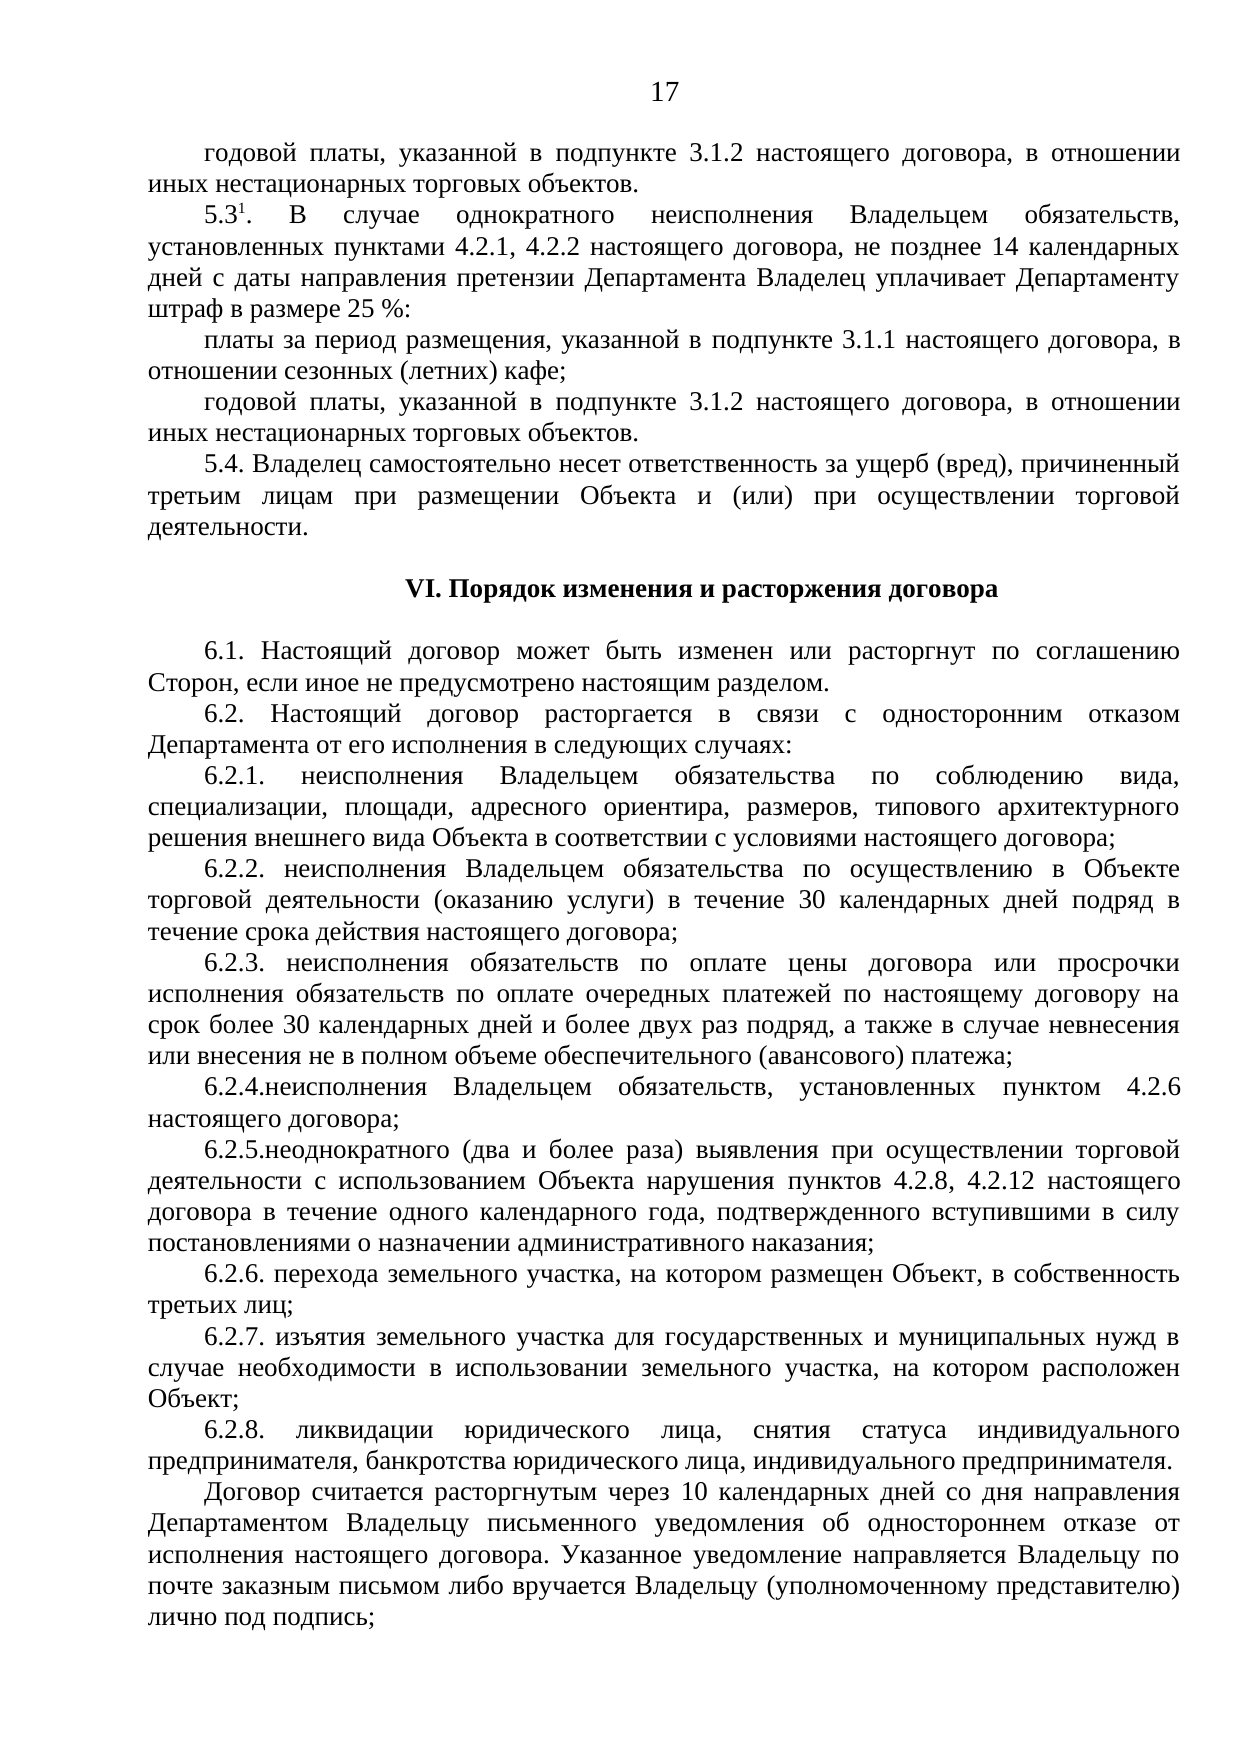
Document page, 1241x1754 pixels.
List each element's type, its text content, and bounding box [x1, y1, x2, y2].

text 6.2.3. неисполнения обязательств по оплате цены договора или просрочки исполнения обязательств по оплате очередных платежей по настоящему договору на срок более 30 календарных дней и более двух раз подряд, а также в случае невнесения или внесения не в полном объеме обеспечительного (авансового) платежа; [148, 946, 1181, 1071]
text 6.2.7. изъятия земельного участка для государственных и муниципальных нужд в случае необходимости в использовании земельного участка, на котором расположен Объект; [148, 1320, 1181, 1413]
text Договор считается расторгнутым через 10 календарных дней со дня направления Департаментом Владельцу письменного уведомления об одностороннем отказе от исполнения настоящего договора. Указанное уведомление направляется Владельцу по почте заказным письмом либо вручается Владельцу (уполномоченному представителю) лично под подпись; [148, 1475, 1181, 1631]
text 6.2.6. перехода земельного участка, на котором размещен Объект, в собственность третьих лиц; [148, 1257, 1181, 1320]
text 6.2.4.неисполнения Владельцем обязательств, установленных пунктом 4.2.6 настоящего договора; [148, 1071, 1181, 1133]
text платы за период размещения, указанной в подпункте 3.1.1 настоящего договора, в отношении сезонных (летних) кафе; [148, 323, 1181, 385]
text годовой платы, указанной в подпункте 3.1.2 настоящего договора, в отношении иных нестационарных торговых объектов. [148, 385, 1181, 448]
text 6.2.8. ликвидации юридического лица, снятия статуса индивидуального предпринимателя, банкротства юридического лица, индивидуального предпринимателя. [148, 1413, 1181, 1475]
text 5.31. В случае однократного неисполнения Владельцем обязательств, установленных пунктами 4.2.1, 4.2.2 настоящего договора, не позднее 14 календарных дней с даты направления претензии Департамента Владелец уплачивает Департаменту штраф в размере 25 %: [148, 198, 1181, 323]
text 6.2. Настоящий договор расторгается в связи с односторонним отказом Департамента от его исполнения в следующих случаях: [148, 697, 1181, 759]
text годовой платы, указанной в подпункте 3.1.2 настоящего договора, в отношении иных нестационарных торговых объектов. [148, 136, 1181, 198]
text 5.4. Владелец самостоятельно несет ответственность за ущерб (вред), причиненный третьим лицам при размещении Объекта и (или) при осуществлении торговой деятельности. [148, 448, 1181, 541]
text 6.2.2. неисполнения Владельцем обязательства по осуществлению в Объекте торговой деятельности (оказанию услуги) в течение 30 календарных дней подряд в течение срока действия настоящего договора; [148, 852, 1181, 946]
text 6.1. Настоящий договор может быть изменен или расторгнут по соглашению Сторон, если иное не предусмотрено настоящим разделом. [148, 634, 1181, 697]
text 6.2.5.неоднократного (два и более раза) выявления при осуществлении торговой деятельности с использованием Объекта нарушения пунктов 4.2.8, 4.2.12 настоящего договора в течение одного календарного года, подтвержденного вступившими в силу постановлениями о назначении административного наказания; [148, 1133, 1181, 1257]
text VI. Порядок изменения и расторжения договора [148, 572, 1181, 603]
text 6.2.1. неисполнения Владельцем обязательства по соблюдению вида, специализации, площади, адресного ориентира, размеров, типового архитектурного решения внешнего вида Объекта в соответствии с условиями настоящего договора; [148, 759, 1181, 852]
